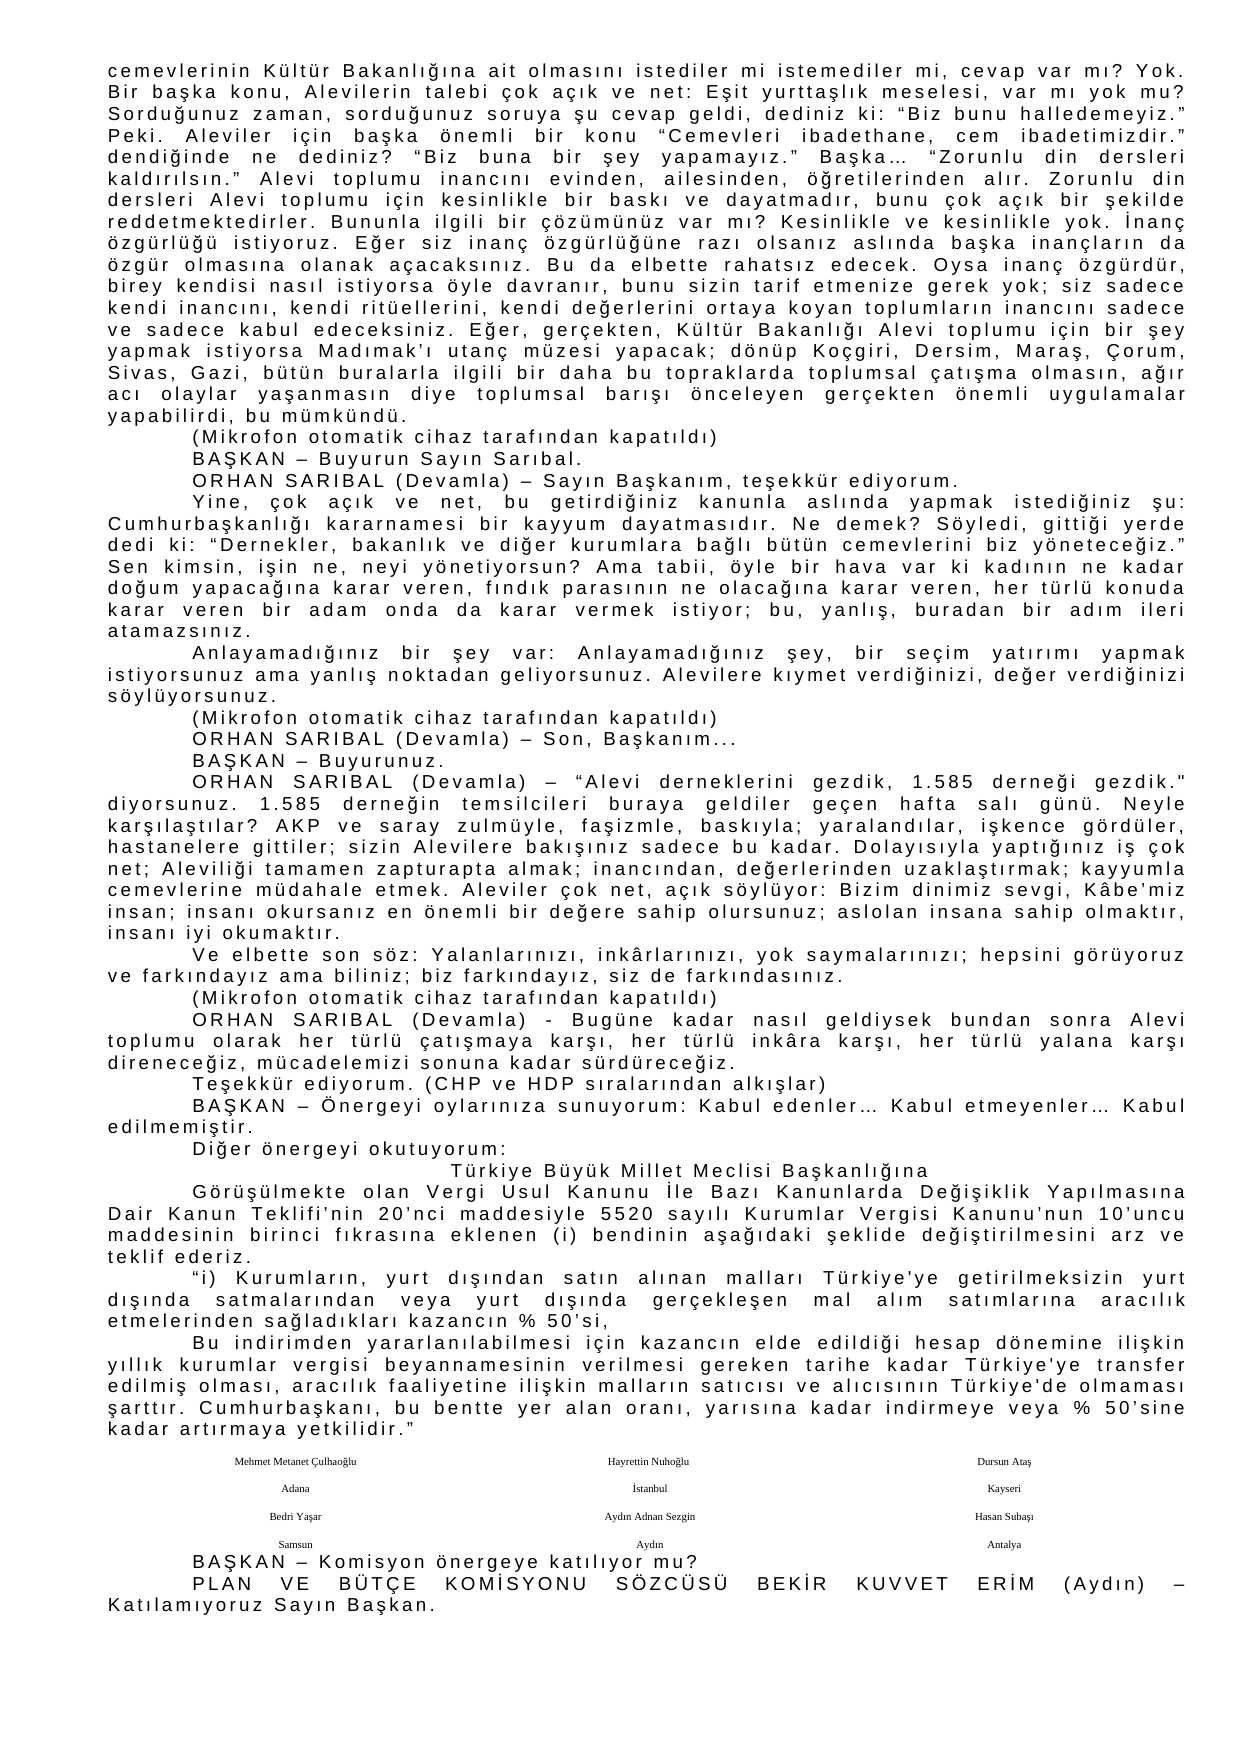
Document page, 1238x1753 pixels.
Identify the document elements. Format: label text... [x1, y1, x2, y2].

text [108, 60, 1186, 426]
text (Mikrofon otomatik cihaz tarafından kapatıldı) [108, 987, 1186, 1008]
text Diğer önergeyi okutuyorum: [108, 1138, 1186, 1159]
text ORHAN SARIBAL (Devamla) – Son, Başkanım... [108, 728, 1186, 750]
text (Mikrofon otomatik cihaz tarafından kapatıldı) [108, 426, 1186, 448]
text Ve elbette son söz: Yalanlarınızı, inkârlarınızı, yok saymalarınızı; hepsini görüyoruz ve farkındayız ama biliniz; biz farkındayız, siz de farkındasınız. [108, 944, 1186, 987]
text Mehmet Metanet Çulhaoğlu Hayrettin Nuhoğlu Dursun Ataş [108, 1446, 1186, 1467]
text Görüşülmekte olan Vergi Usul Kanunu İle Bazı Kanunlarda Değişiklik Yapılmasına Dair Kanun Teklifi’nin 20’nci maddesiyle 5520 sayılı Kurumlar Vergisi Kanunu’nun 10’uncu maddesinin birinci fıkrasına eklenen (i) bendinin aşağıdaki şeklide değiştirilmesini arz ve teklif ederiz. [108, 1181, 1186, 1267]
text ORHAN SARIBAL (Devamla) – “Alevi derneklerini gezdik, 1.585 derneği gezdik." diyorsunuz. 1.585 derneğin temsilcileri buraya geldiler geçen hafta salı günü. Neyle karşılaştılar? AKP ve saray zulmüyle, faşizmle, baskıyla; yaralandılar, işkence gördüler, hastanelere gittiler; sizin Alevilere bakışınız sadece bu kadar. Dolayısıyla yaptığınız iş çok net; Aleviliği tamamen zapturapta almak; inancından, değerlerinden uzaklaştırmak; kayyumla cemevlerine müdahale etmek. Aleviler çok net, açık söylüyor: Bizim dinimiz sevgi, Kâbe’miz insan; insanı okursanız en önemli bir değere sahip olursunuz; aslolan insana sahip olmaktır, insanı iyi okumaktır. [108, 771, 1186, 944]
text BAŞKAN – Buyurunuz. [108, 750, 1186, 771]
text BAŞKAN – Buyurun Sayın Sarıbal. [108, 448, 1186, 469]
text Bedri Yaşar Aydın Adnan Sezgin Hasan Subaşı [108, 1502, 1186, 1523]
text Bu indirimden yararlanılabilmesi için kazancın elde edildiği hesap dönemine ilişkin yıllık kurumlar vergisi beyannamesinin verilmesi gereken tarihe kadar Türkiye'ye transfer edilmiş olması, aracılık faaliyetine ilişkin malların satıcısı ve alıcısının Türkiye'de olmaması şarttır. Cumhurbaşkanı, bu bentte yer alan oranı, yarısına kadar indirmeye veya % 50’sine kadar artırmaya yetkilidir.” [108, 1332, 1186, 1440]
text Adana İstanbul Kayseri [108, 1474, 1186, 1495]
text “i) Kurumların, yurt dışından satın alınan malları Türkiye'ye getirilmeksizin yurt dışında satmalarından veya yurt dışında gerçekleşen mal alım satımlarına aracılık etmelerinden sağladıkları kazancın % 50’si, [108, 1267, 1186, 1332]
text Anlayamadığınız bir şey var: Anlayamadığınız şey, bir seçim yatırımı yapmak istiyorsunuz ama yanlış noktadan geliyorsunuz. Alevilere kıymet verdiğinizi, değer verdiğinizi söylüyorsunuz. [108, 642, 1186, 707]
text ORHAN SARIBAL (Devamla) - Bugüne kadar nasıl geldiysek bundan sonra Alevi toplumu olarak her türlü çatışmaya karşı, her türlü inkâra karşı, her türlü yalana karşı direneceğiz, mücadelemizi sonuna kadar sürdüreceğiz. [108, 1008, 1186, 1073]
text BAŞKAN – Önergeyi oylarınıza sunuyorum: Kabul edenler… Kabul etmeyenler… Kabul edilmemiştir. [108, 1095, 1186, 1138]
text (Mikrofon otomatik cihaz tarafından kapatıldı) [108, 707, 1186, 728]
text PLAN VE BÜTÇE KOMİSYONU SÖZCÜSÜ BEKİR KUVVET ERİM (Aydın) – Katılamıyoruz Sayın Başkan. [108, 1572, 1186, 1616]
text Samsun Aydın Antalya [108, 1529, 1186, 1551]
text Teşekkür ediyorum. (CHP ve HDP sıralarından alkışlar) [108, 1073, 1186, 1095]
text Yine, çok açık ve net, bu getirdiğiniz kanunla aslında yapmak istediğiniz şu: Cumhurbaşkanlığı kararnamesi bir kayyum dayatmasıdır. Ne demek? Söyledi, gittiği yerde dedi ki: “Dernekler, bakanlık ve diğer kurumlara bağlı bütün cemevlerini biz yöneteceğiz.” Sen kimsin, işin ne, neyi yönetiyorsun? Ama tabii, öyle bir hava var ki kadının ne kadar doğum yapacağına karar veren, fındık parasının ne olacağına karar veren, her türlü konuda karar veren bir adam onda da karar vermek istiyor; bu, yanlış, buradan bir adım ileri atamazsınız. [108, 491, 1186, 642]
text ORHAN SARIBAL (Devamla) – Sayın Başkanım, teşekkür ediyorum. [108, 469, 1186, 491]
text Türkiye Büyük Millet Meclisi Başkanlığına [108, 1159, 1186, 1181]
text BAŞKAN – Komisyon önergeye katılıyor mu? [108, 1551, 1186, 1572]
